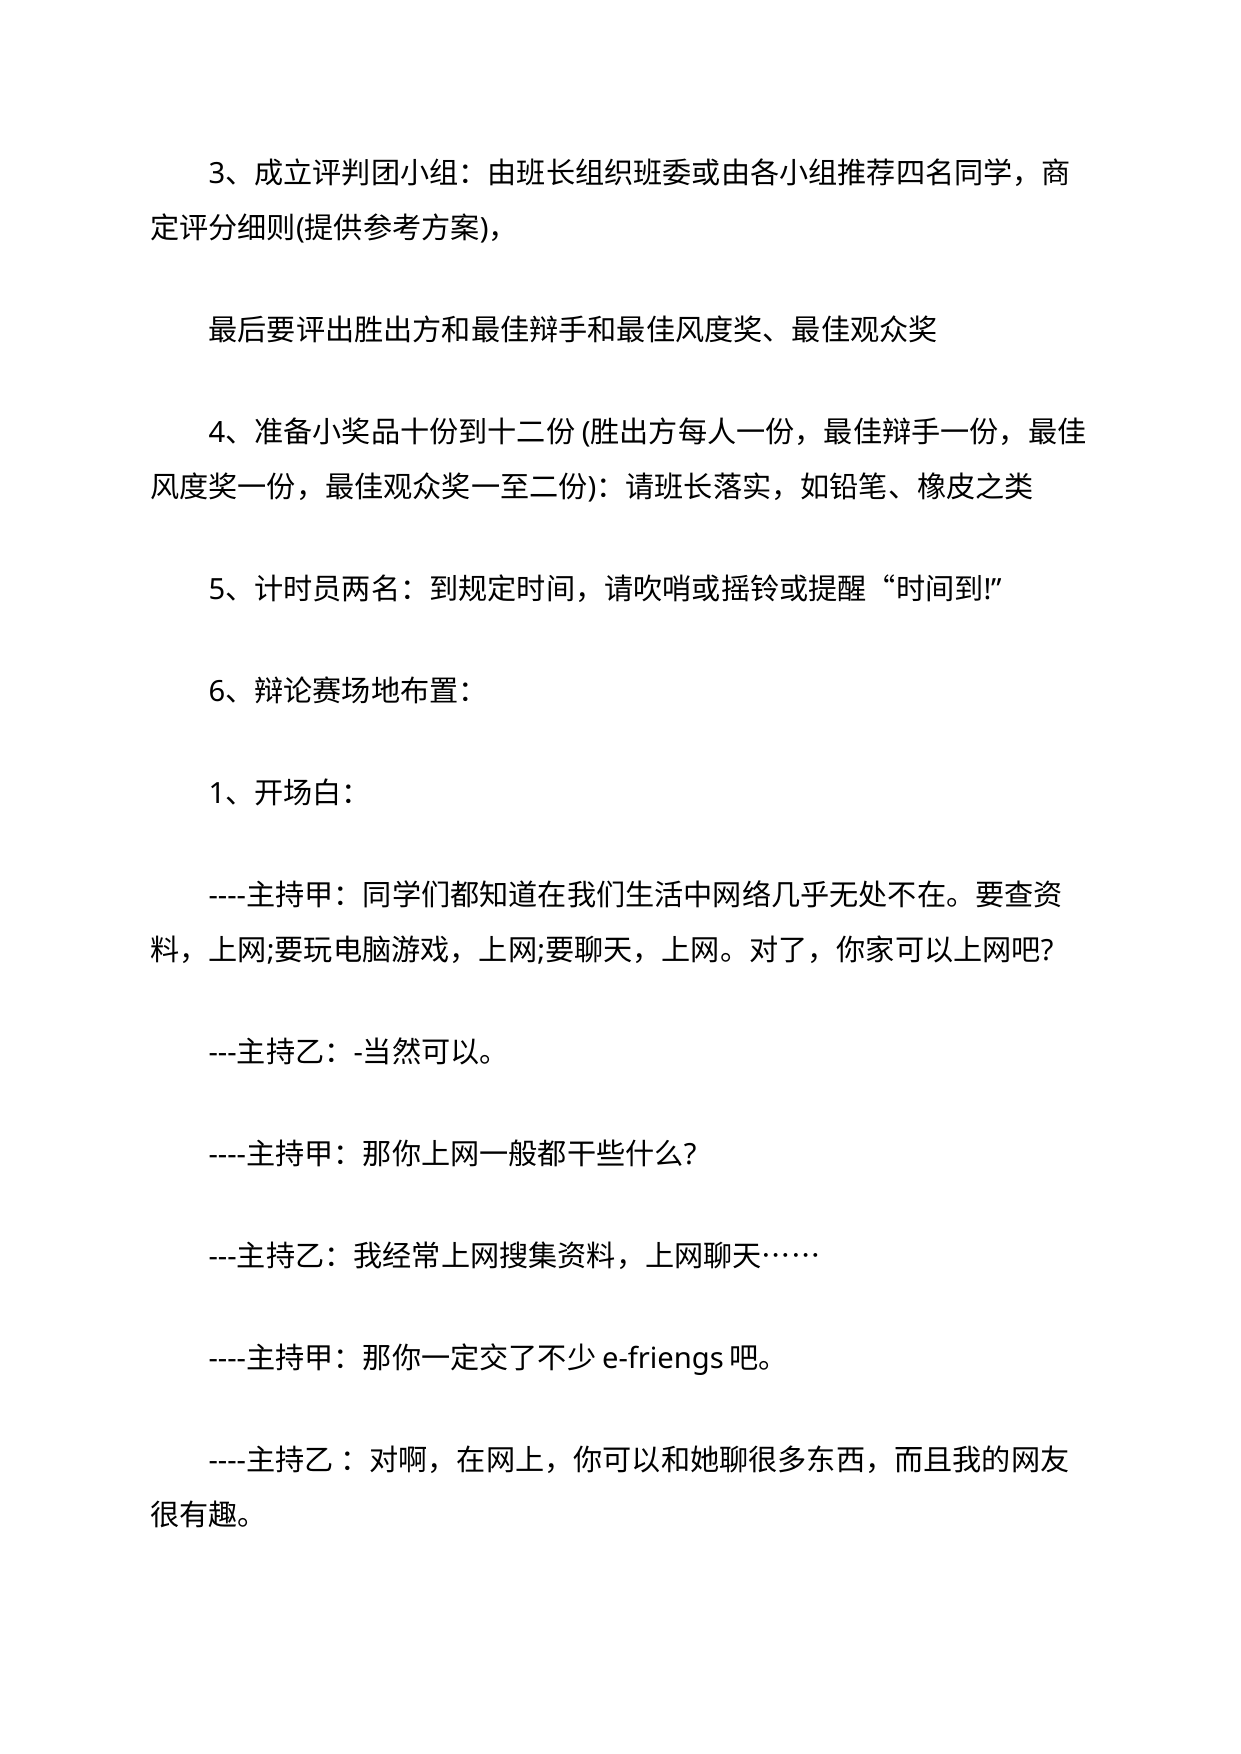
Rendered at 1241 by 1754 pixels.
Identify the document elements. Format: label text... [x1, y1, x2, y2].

text 4、准备小奖品十份到十二份 (胜出方每人一份，最佳辩手一份，最佳风度奖一份，最佳观众奖一至二份)：请班长落实，如铅笔、橡皮之类 [150, 409, 1090, 506]
text 6、辩论赛场地布置： [150, 668, 1090, 710]
text ----主持甲：那你上网一般都干些什么? [150, 1131, 1090, 1173]
text ----主持甲：同学们都知道在我们生活中网络几乎无处不在。要查资料，上网;要玩电脑游戏，上网;要聊天，上网。对了，你家可以上网吧? [150, 872, 1090, 969]
text 1、开场白： [150, 770, 1090, 812]
text 最后要评出胜出方和最佳辩手和最佳风度奖、最佳观众奖 [150, 307, 1090, 349]
text 3、成立评判团小组：由班长组织班委或由各小组推荐四名同学，商定评分细则(提供参考方案)， [150, 150, 1090, 247]
text ----主持乙 ：对啊，在网上，你可以和她聊很多东西，而且我的网友很有趣。 [150, 1437, 1090, 1534]
text ----主持甲：那你一定交了不少e-friengs吧。 [150, 1334, 1090, 1377]
text ---主持乙：-当然可以。 [150, 1029, 1090, 1071]
text ---主持乙：我经常上网搜集资料，上网聊天…… [150, 1233, 1090, 1275]
text 5、计时员两名：到规定时间，请吹哨或摇铃或提醒“时间到!” [150, 566, 1090, 608]
